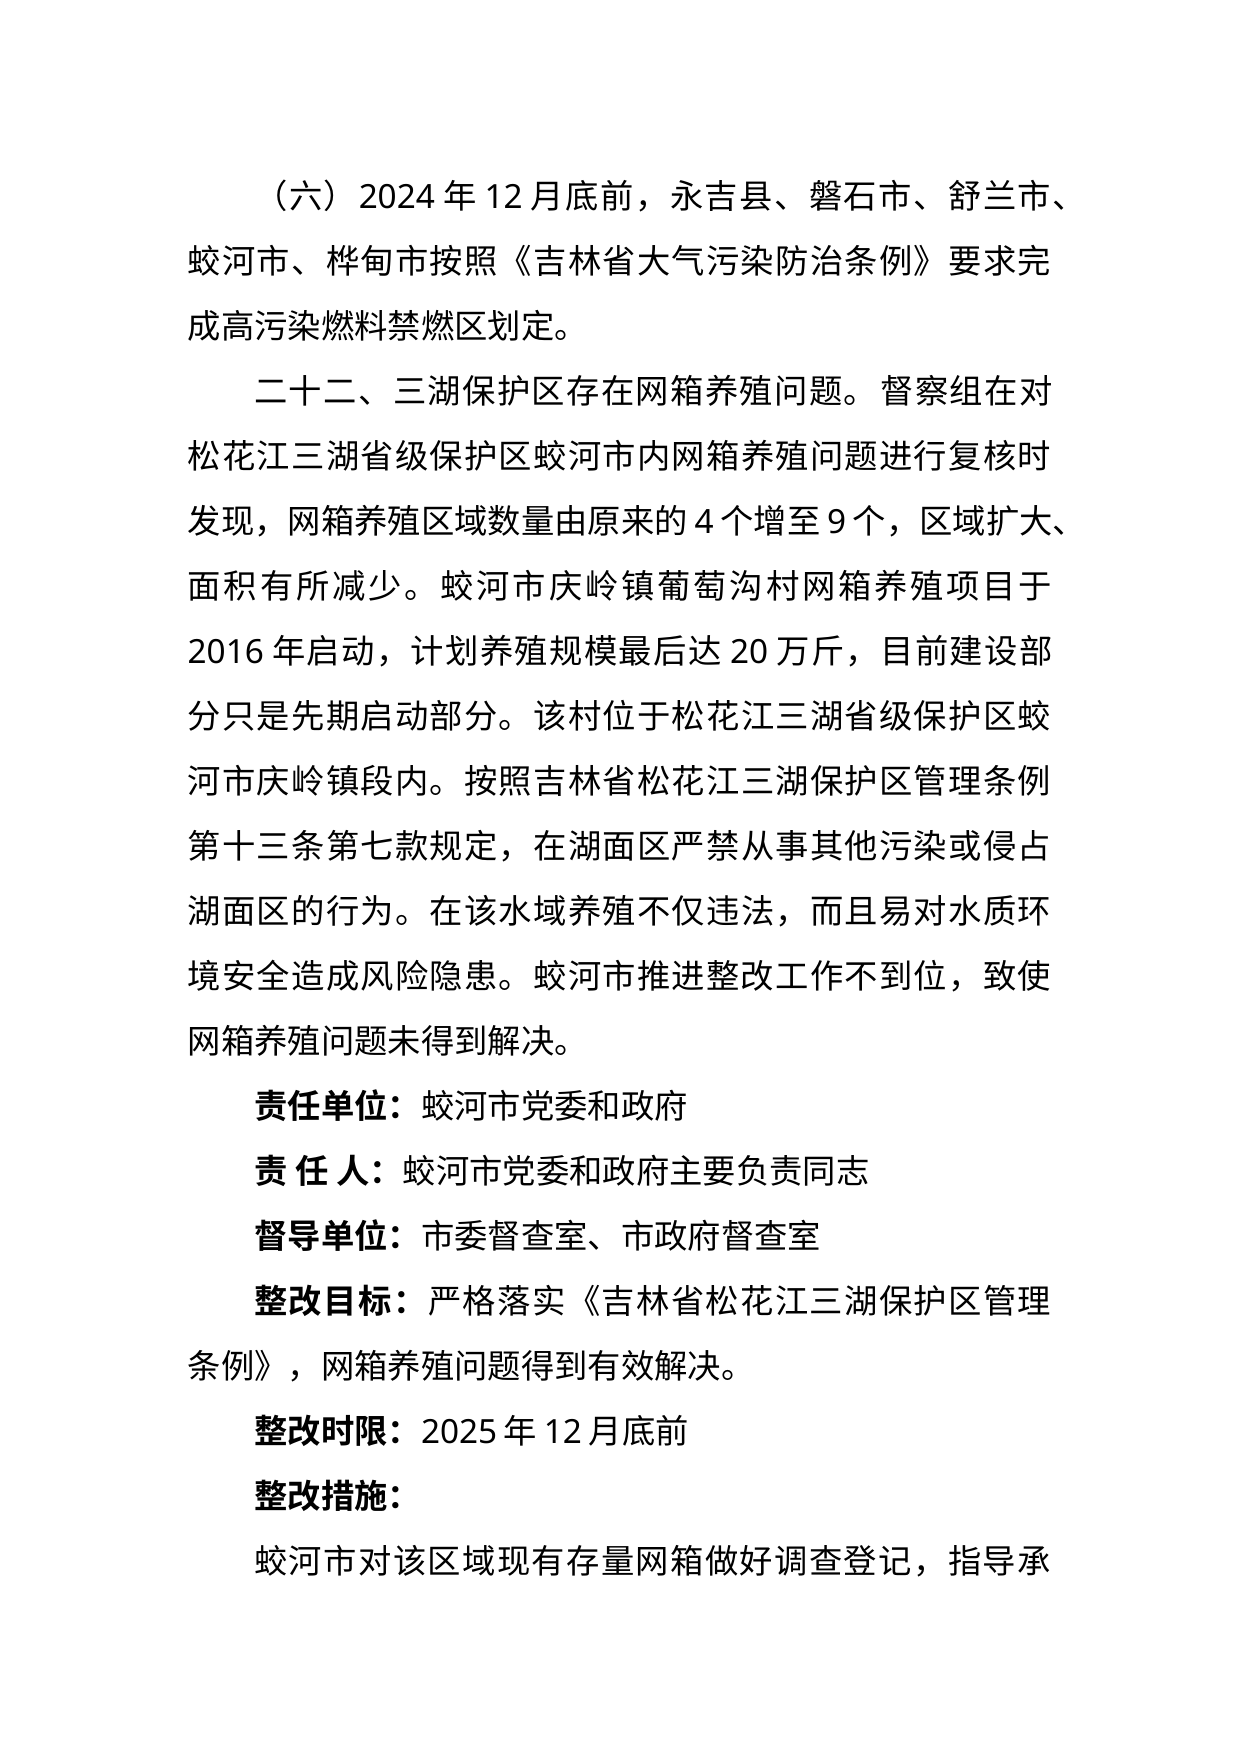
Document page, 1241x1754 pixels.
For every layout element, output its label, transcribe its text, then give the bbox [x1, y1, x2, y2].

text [187, 1527, 1053, 1592]
text 整改目标：严格落实《吉林省松花江三湖保护区管理条例》，网箱养殖问题得到有效解决。 [187, 1267, 1053, 1397]
text 整改措施： [187, 1462, 1053, 1527]
text 责任单位：蛟河市党委和政府 [187, 1072, 1053, 1137]
text （六）2024年12月底前，永吉县、磐石市、舒兰市、蛟河市、桦甸市按照《吉林省大气污染防治条例》要求完成高污染燃料禁燃区划定。 [187, 162, 1053, 357]
text 整改时限：2025年12月底前 [187, 1397, 1053, 1462]
text 二十二、三湖保护区存在网箱养殖问题。督察组在对松花江三湖省级保护区蛟河市内网箱养殖问题进行复核时发现，网箱养殖区域数量由原来的4个增至9个，区域扩大、面积有所减少。蛟河市庆岭镇葡萄沟村网箱养殖项目于2016年启动，计划养殖规模最后达20万斤，目前建设部分只是先期启动部分。该村位于松花江三湖省级保护区蛟河市庆岭镇段内。按照吉林省松花江三湖保护区管理条例第十三条第七款规定，在湖面区严禁从事其他污染或侵占湖面区的行为。在该水域养殖不仅违法，而且易对水质环境安全造成风险隐患。蛟河市推进整改工作不到位，致使网箱养殖问题未得到解决。 [187, 357, 1053, 1072]
text 督导单位：市委督查室、市政府督查室 [187, 1202, 1053, 1267]
text 责 任 人：蛟河市党委和政府主要负责同志 [187, 1137, 1053, 1202]
